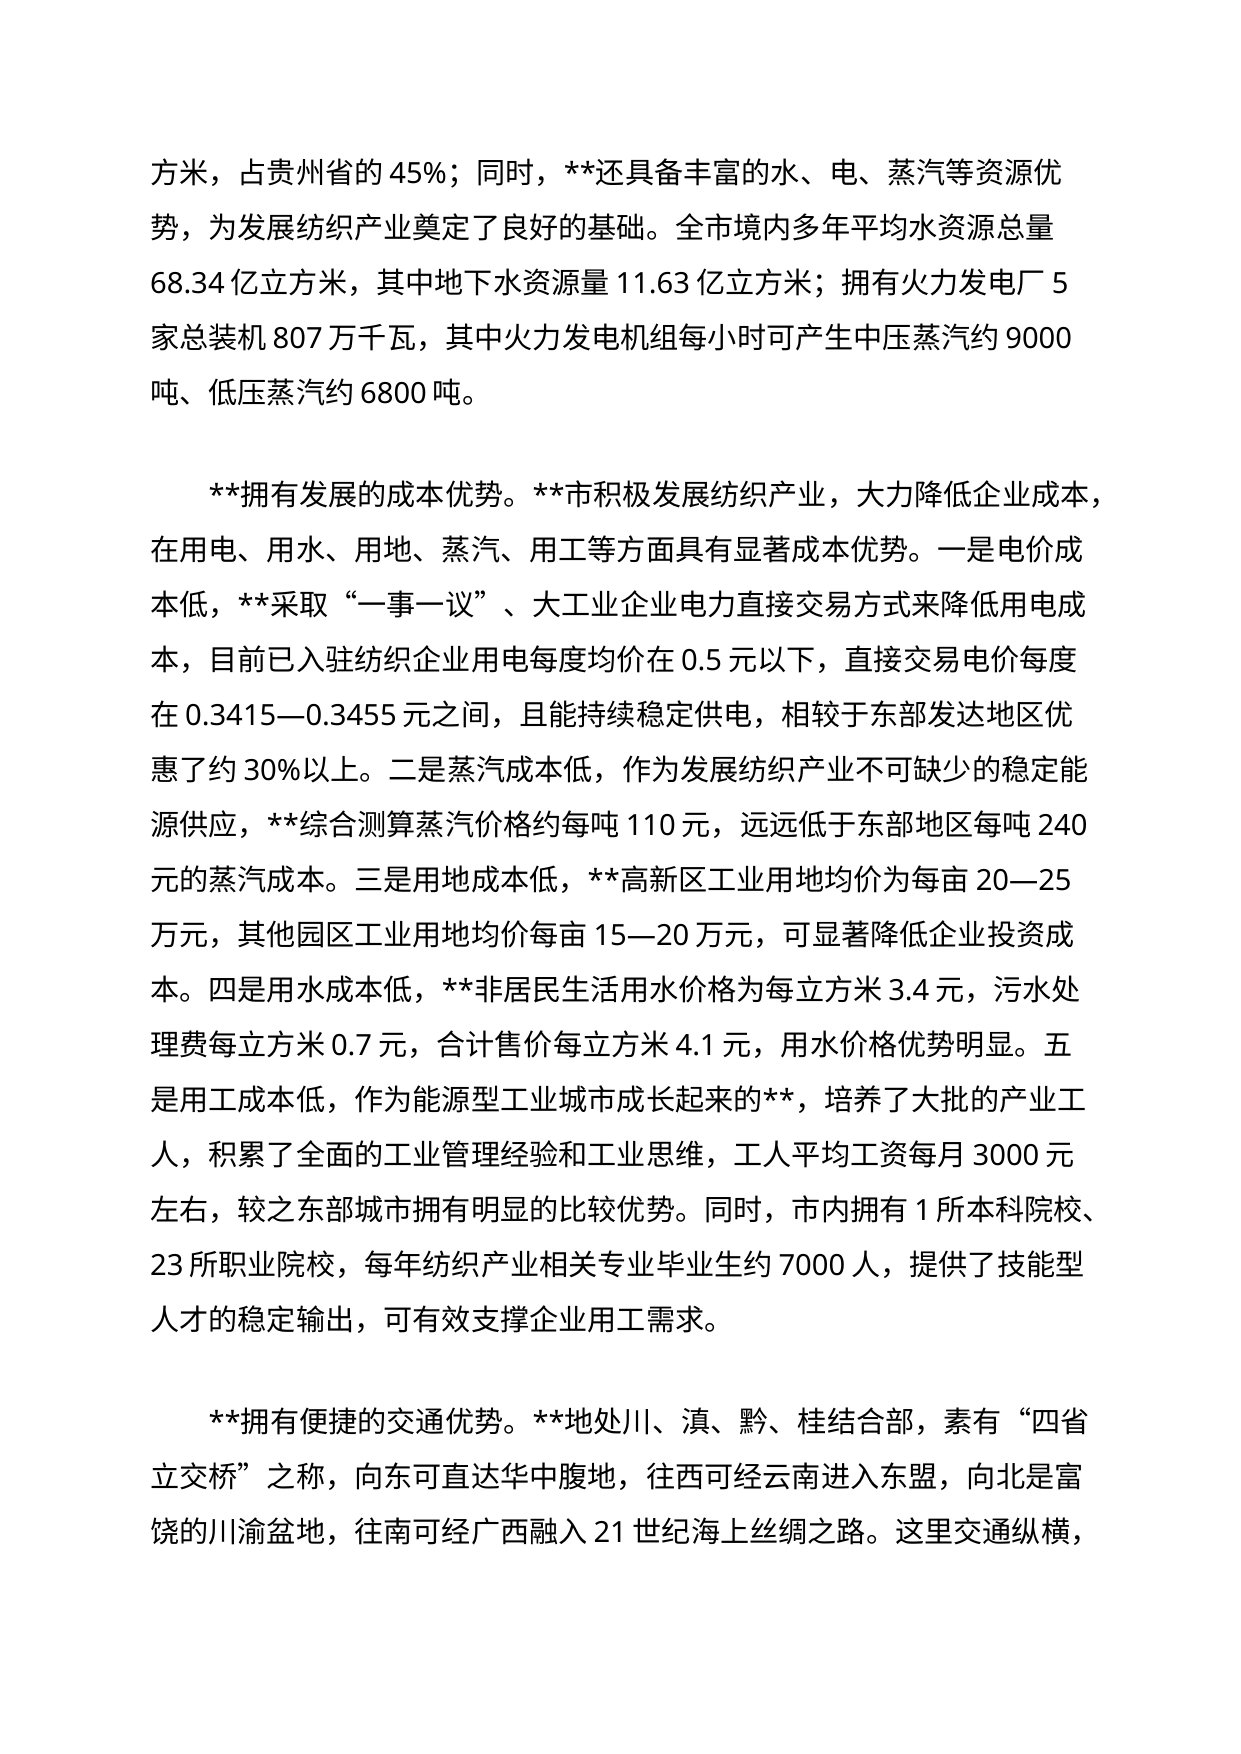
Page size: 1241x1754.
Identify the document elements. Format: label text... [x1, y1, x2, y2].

text **拥有发展的成本优势。**市积极发展纺织产业，大力降低企业成本，在用电、用水、用地、蒸汽、用工等方面具有显著成本优势。一是电价成本低，**采取“一事一议”、大工业企业电力直接交易方式来降低用电成本，目前已入驻纺织企业用电每度均价在0.5元以下，直接交易电价每度在0.3415—0.3455元之间，且能持续稳定供电，相较于东部发达地区优惠了约30%以上。二是蒸汽成本低，作为发展纺织产业不可缺少的稳定能源供应，**综合测算蒸汽价格约每吨110元，远远低于东部地区每吨240元的蒸汽成本。三是用地成本低，**高新区工业用地均价为每亩20—25万元，其他园区工业用地均价每亩15—20万元，可显著降低企业投资成本。四是用水成本低，**非居民生活用水价格为每立方米3.4元，污水处理费每立方米0.7元，合计售价每立方米4.1元，用水价格优势明显。五是用工成本低，作为能源型工业城市成长起来的**，培养了大批的产业工人，积累了全面的工业管理经验和工业思维，工人平均工资每月3000元左右，较之东部城市拥有明显的比较优势。同时，市内拥有1所本科院校、23所职业院校，每年纺织产业相关专业毕业生约7000人，提供了技能型人才的稳定输出，可有效支撑企业用工需求。 [150, 472, 1090, 1339]
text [150, 1398, 1090, 1551]
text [150, 150, 1090, 412]
